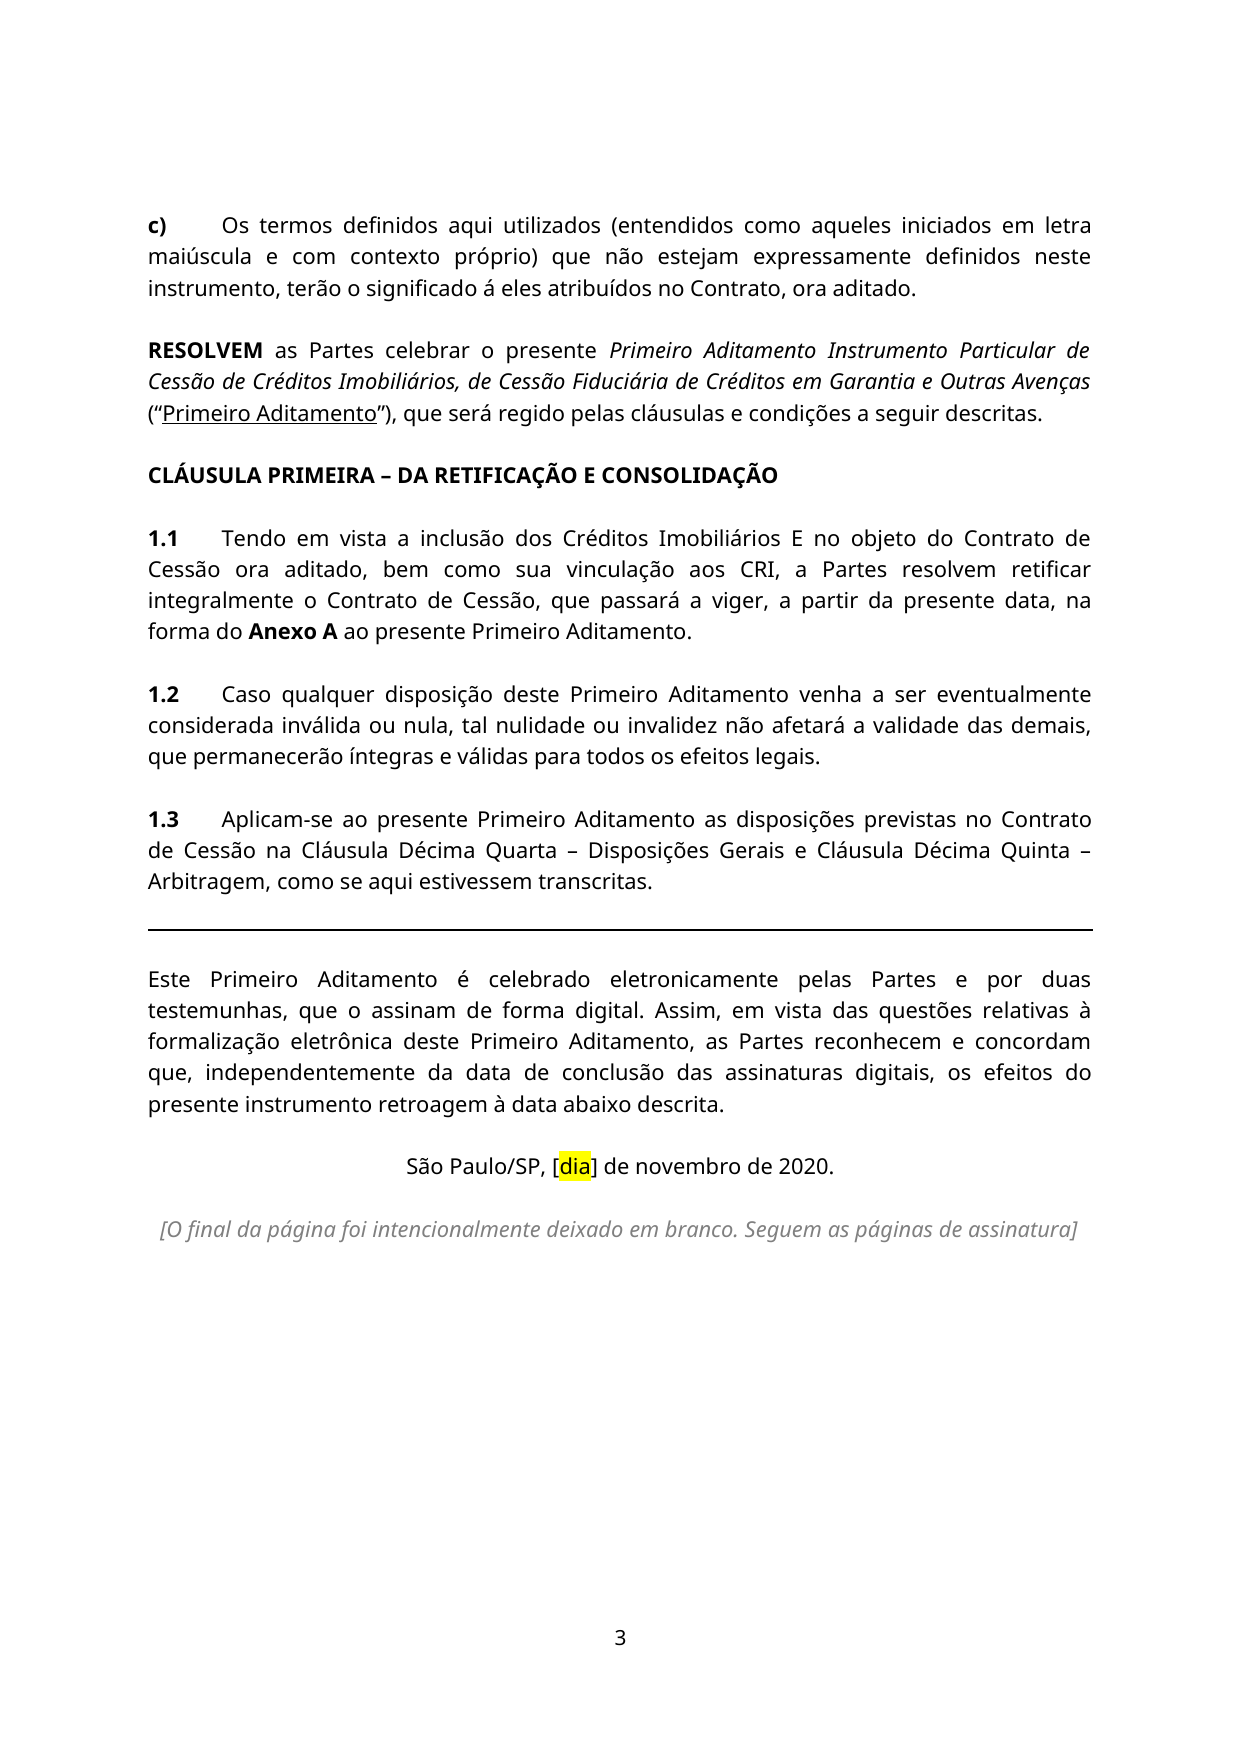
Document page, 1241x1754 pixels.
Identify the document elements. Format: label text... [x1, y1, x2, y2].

text CLÁUSULA PRIMEIRA – DA RETIFICAÇÃO E CONSOLIDAÇÃO [148, 458, 1093, 490]
text 1.2 Caso qualquer disposição deste Primeiro Aditamento venha a ser eventualmente considerada inválida ou nula, tal nulidade ou invalidez não afetará a validade das demais, que permanecerão íntegras e válidas para todos os efeitos legais. [148, 677, 1093, 771]
list Resolvem as Partes celebrar o presente Primeiro Aditamento Instrumento Particular de Cessão de Créditos Imobiliários, de Cessão Fiduciária de Créditos em Garantia e Outras Avenças (“Primeiro Aditamento”), que será regido pelas cláusulas e condições a seguir descritas. [148, 333, 1093, 427]
text [O final da página foi intencionalmente deixado em branco. Seguem as páginas de assinatura] [148, 1212, 1093, 1243]
text Este Primeiro Aditamento é celebrado eletronicamente pelas Partes e por duas testemunhas, que o assinam de forma digital. Assim, em vista das questões relativas à formalização eletrônica deste Primeiro Aditamento, as Partes reconhecem e concordam que, independentemente da data de conclusão das assinaturas digitais, os efeitos do presente instrumento retroagem à data abaixo descrita. [148, 962, 1093, 1118]
list 1.1 Tendo em vista a inclusão dos Créditos Imobiliários E no objeto do Contrato de Cessão ora aditado, bem como sua vinculação aos CRI, a Partes resolvem retificar integralmente o Contrato de Cessão, que passará a viger, a partir da presente data, na forma do Anexo A ao presente Primeiro Aditamento. [148, 521, 1093, 646]
text 1.3 Aplicam-se ao presente Primeiro Aditamento as disposições previstas no Contrato de Cessão na Cláusula Décima Quarta – Disposições Gerais e Cláusula Décima Quinta – Arbitragem, como se aqui estivessem transcritas. [148, 802, 1093, 896]
list Os termos definidos aqui utilizados (entendidos como aqueles iniciados em letra maiúscula e com contexto próprio) que não estejam expressamente definidos neste instrumento, terão o significado á eles atribuídos no Contrato, ora aditado. [148, 208, 1093, 302]
text São Paulo/SP, [dia] de novembro de 2020. [148, 1149, 1093, 1181]
